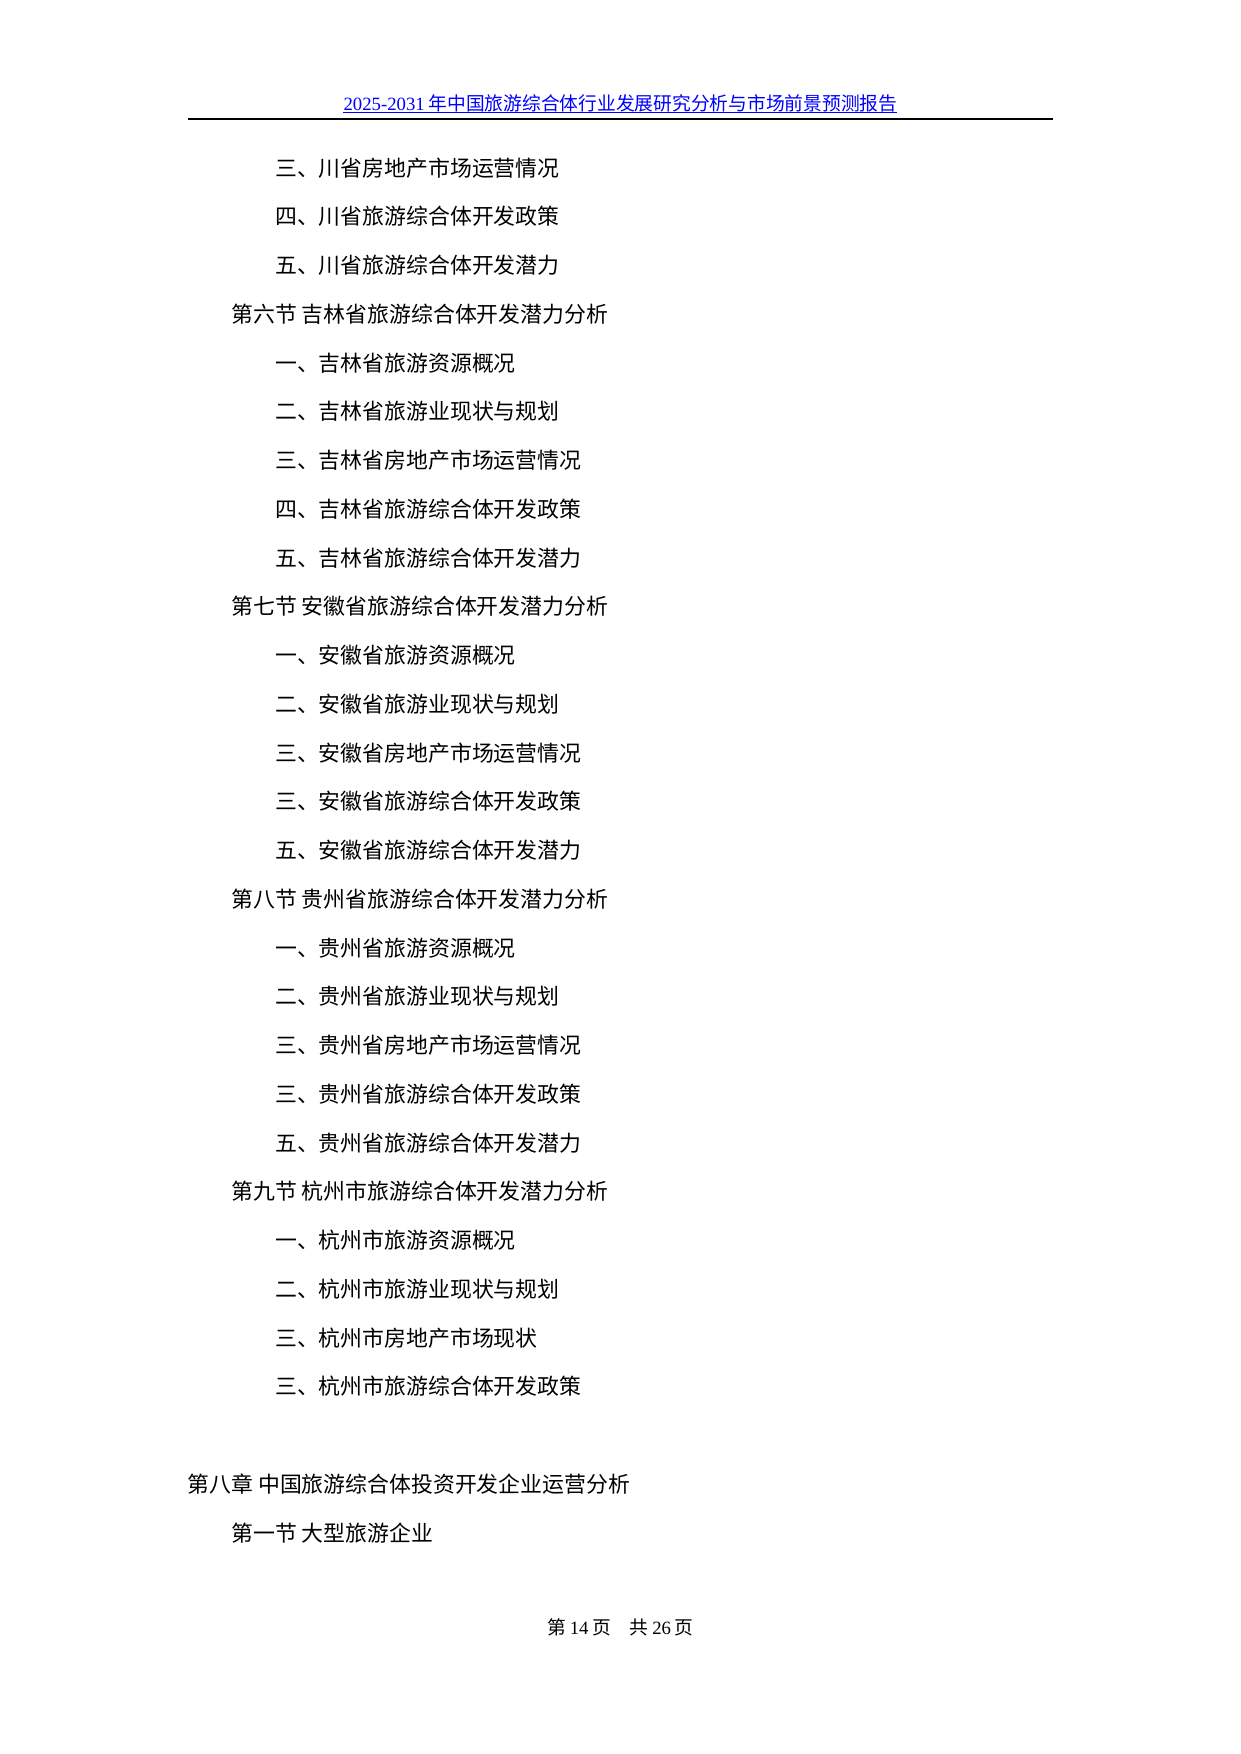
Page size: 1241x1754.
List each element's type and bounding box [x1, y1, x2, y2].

text [187, 150, 1053, 1548]
